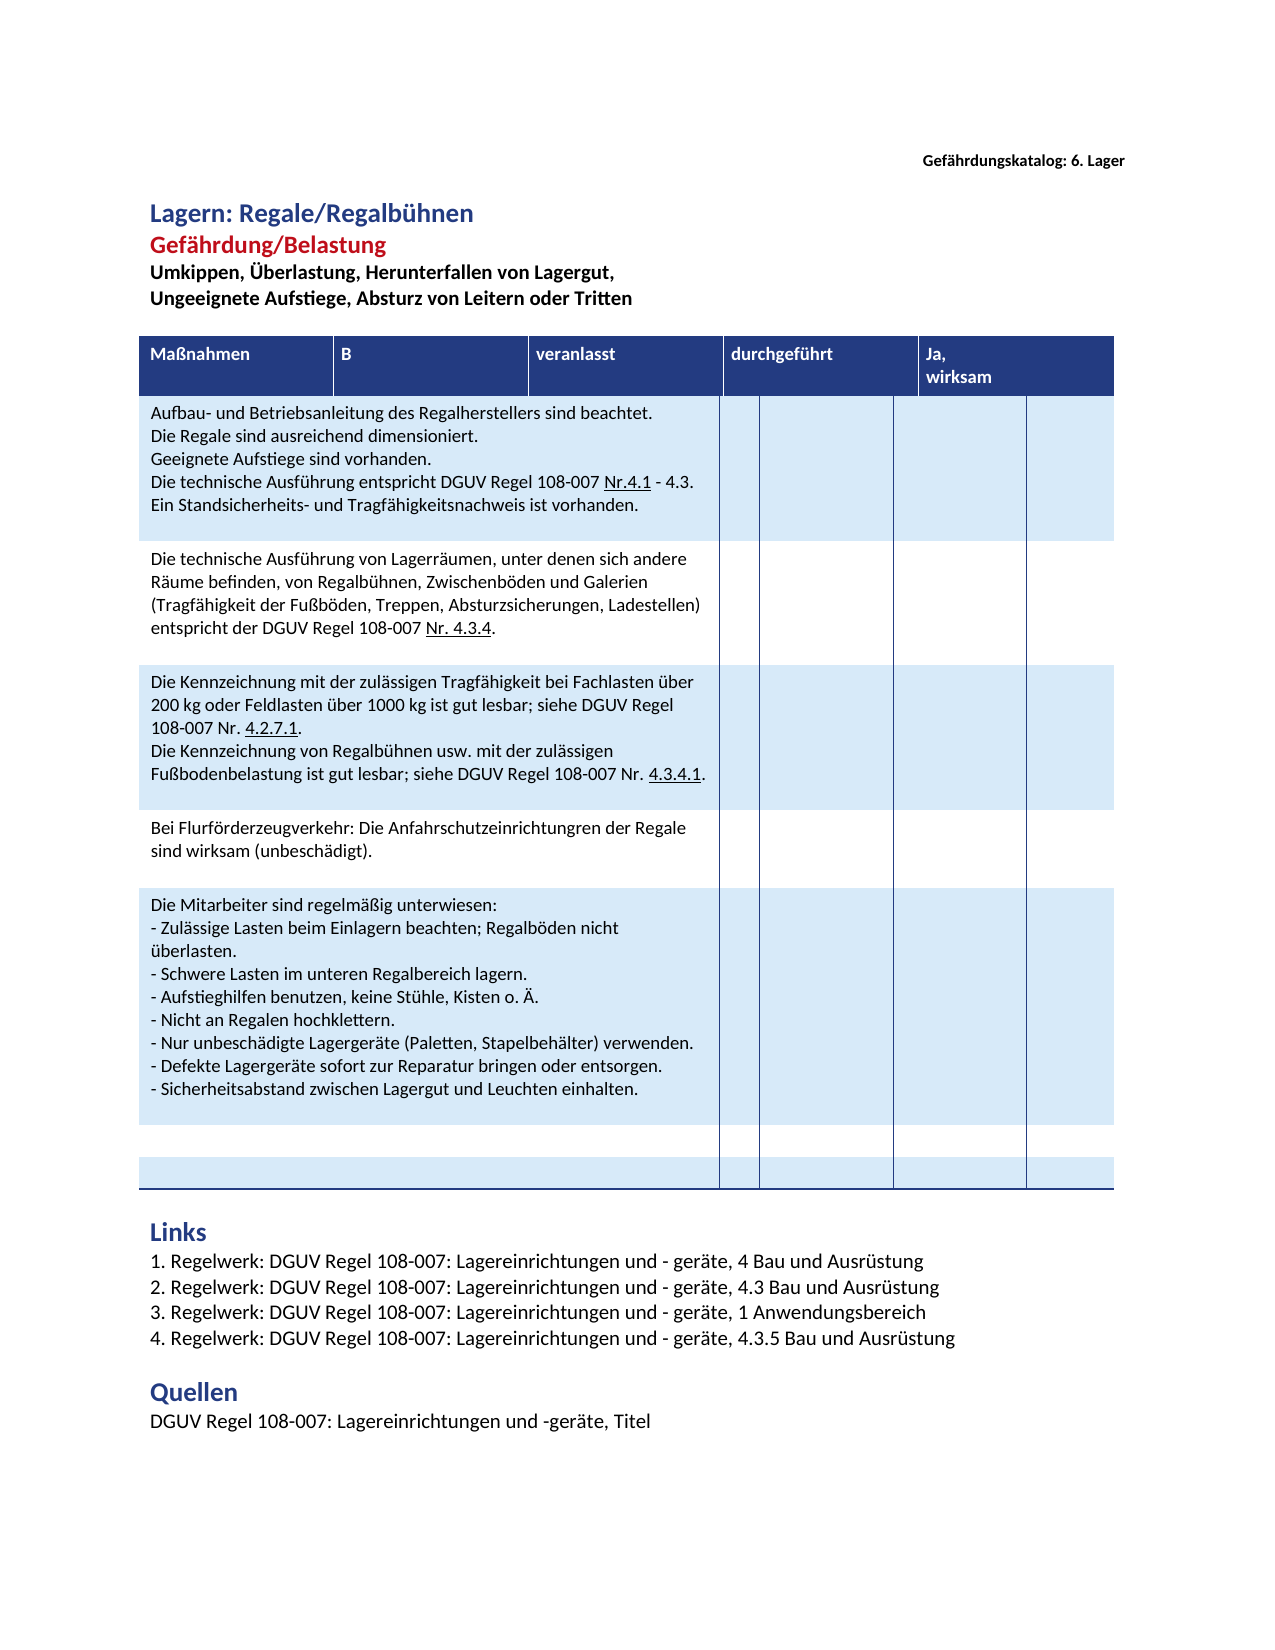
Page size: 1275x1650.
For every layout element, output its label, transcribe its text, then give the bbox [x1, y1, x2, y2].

subtitle Quellen [150, 1376, 1125, 1408]
text 1. Regelwerk: DGUV Regel 108-007: Lagereinrichtungen und - geräte, 4 Bau und Ausrüstung [150, 1248, 1125, 1274]
text 4. Regelwerk: DGUV Regel 108-007: Lagereinrichtungen und - geräte, 4.3.5 Bau und Ausrüstung [150, 1325, 1125, 1350]
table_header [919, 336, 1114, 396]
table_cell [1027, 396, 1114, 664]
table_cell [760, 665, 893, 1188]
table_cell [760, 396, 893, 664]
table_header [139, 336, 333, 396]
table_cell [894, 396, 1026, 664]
text DGUV Regel 108-007: Lagereinrichtungen und -geräte, Titel [150, 1408, 1125, 1434]
text 3. Regelwerk: DGUV Regel 108-007: Lagereinrichtungen und - geräte, 1 Anwendungsbereich [150, 1299, 1125, 1325]
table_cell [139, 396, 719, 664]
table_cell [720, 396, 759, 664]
subtitle Gefährdung/Belastung [150, 229, 1125, 259]
subtitle Links [150, 1215, 1125, 1248]
subtitle Gefährdungskatalog: 6. Lager [150, 150, 1125, 170]
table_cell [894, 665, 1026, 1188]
subtitle Lagern: Regale/Regalbühnen [150, 196, 1125, 229]
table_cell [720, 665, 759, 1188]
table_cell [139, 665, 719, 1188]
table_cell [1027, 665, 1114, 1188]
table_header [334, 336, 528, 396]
text 2. Regelwerk: DGUV Regel 108-007: Lagereinrichtungen und - geräte, 4.3 Bau und Ausrüstung [150, 1274, 1125, 1299]
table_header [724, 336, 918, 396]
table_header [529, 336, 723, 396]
text Ungeeignete Aufstiege, Absturz von Leitern oder Tritten [150, 285, 1125, 310]
text Umkippen, Überlastung, Herunterfallen von Lagergut, [150, 259, 1125, 285]
